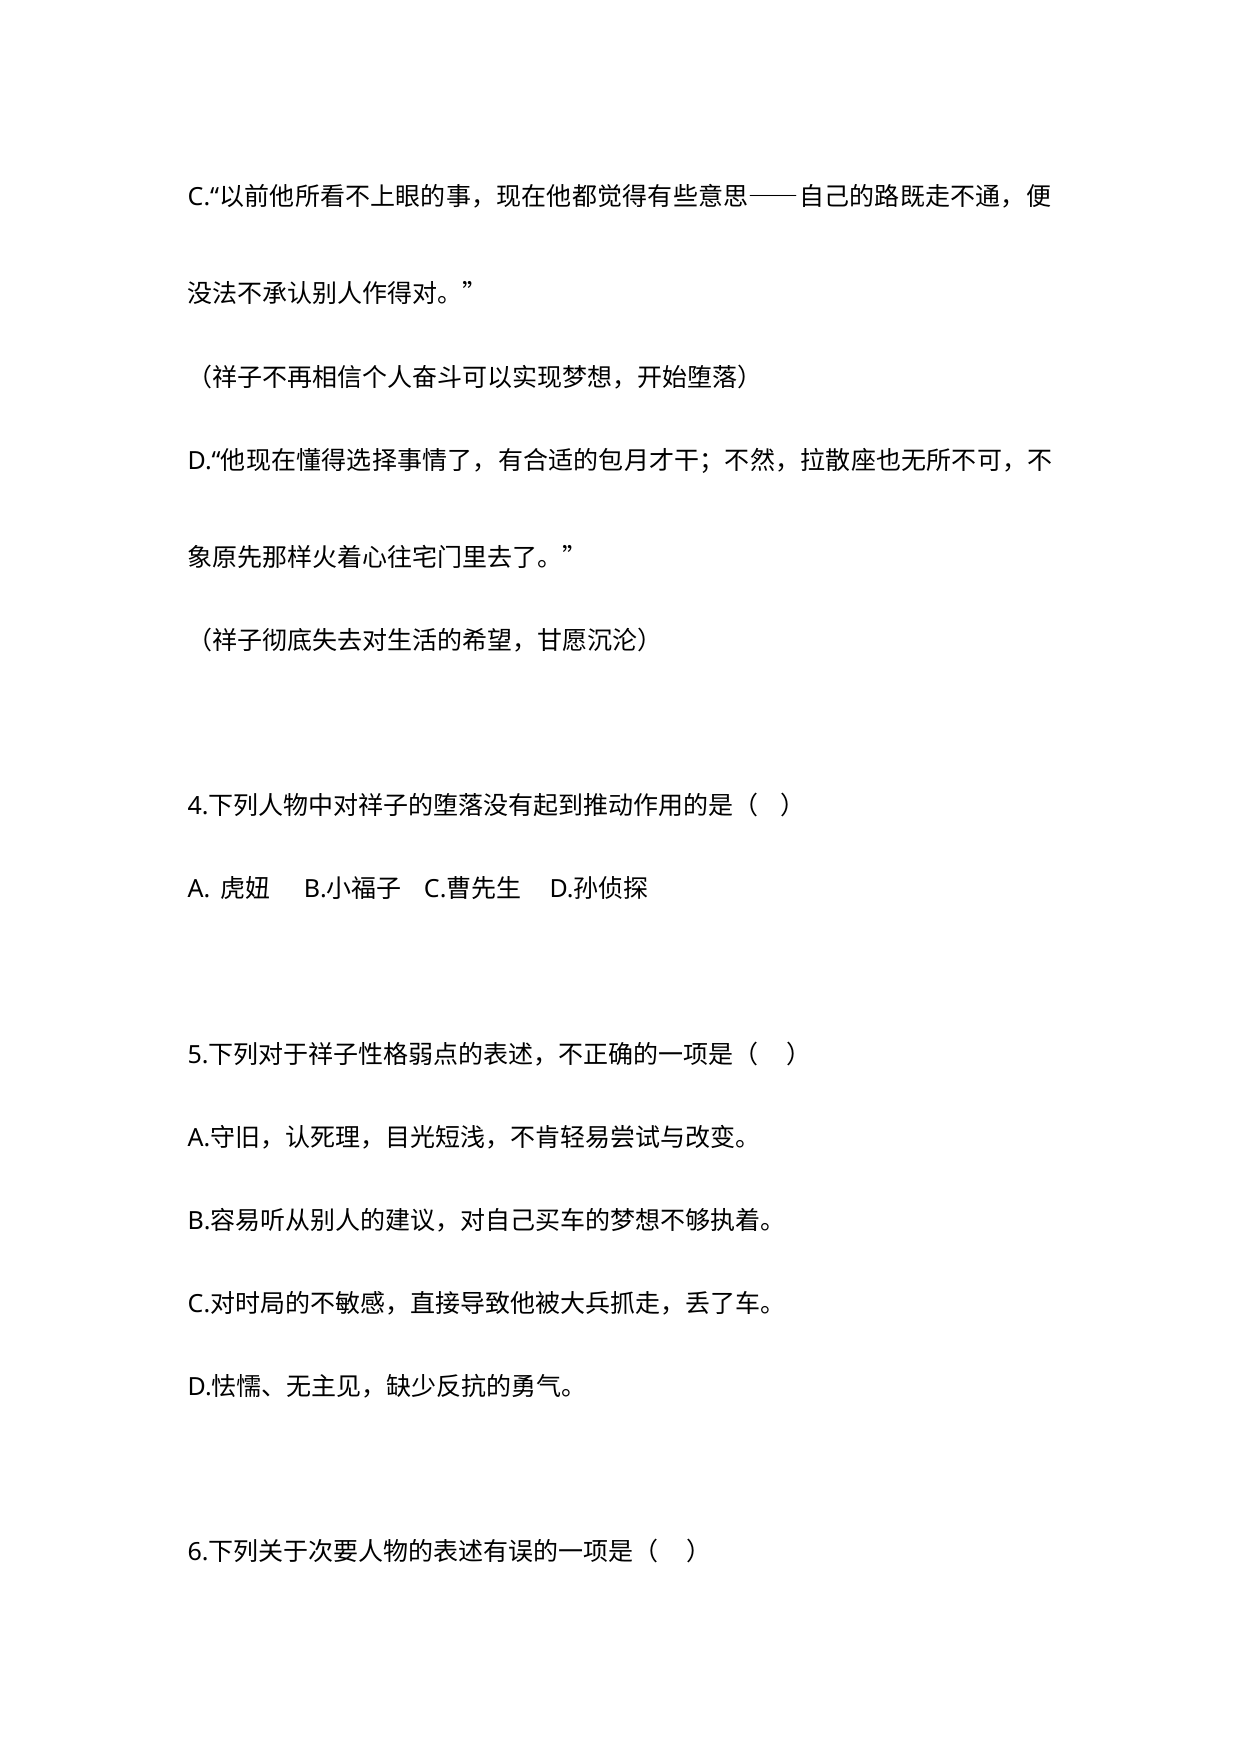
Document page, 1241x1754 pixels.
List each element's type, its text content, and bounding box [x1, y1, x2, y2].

list 6.下列关于次要人物的表述有误的一项是（ ） [187, 1517, 1053, 1582]
list D.怯懦、无主见，缺少反抗的勇气。 [187, 1352, 1053, 1417]
list C.“以前他所看不上眼的事，现在他都觉得有些意思——自己的路既走不通，便没法不承认别人作得对。” [187, 162, 1053, 324]
list （祥子不再相信个人奋斗可以实现梦想，开始堕落） [187, 343, 1053, 408]
list （祥子彻底失去对生活的希望，甘愿沉沦） [187, 606, 1053, 671]
list D.“他现在懂得选择事情了，有合适的包月才干；不然，拉散座也无所不可，不象原先那样火着心往宅门里去了。” [187, 426, 1053, 588]
list 虎妞 B.小福子 C.曹先生 D.孙侦探 [187, 854, 1053, 919]
list A.守旧，认死理，目光短浅，不肯轻易尝试与改变。 [187, 1103, 1053, 1168]
list C.对时局的不敏感，直接导致他被大兵抓走，丢了车。 [187, 1269, 1053, 1334]
list B.容易听从别人的建议，对自己买车的梦想不够执着。 [187, 1186, 1053, 1251]
list 4.下列人物中对祥子的堕落没有起到推动作用的是（ ） [187, 771, 1053, 836]
list 5.下列对于祥子性格弱点的表述，不正确的一项是（ ） [187, 1020, 1053, 1085]
